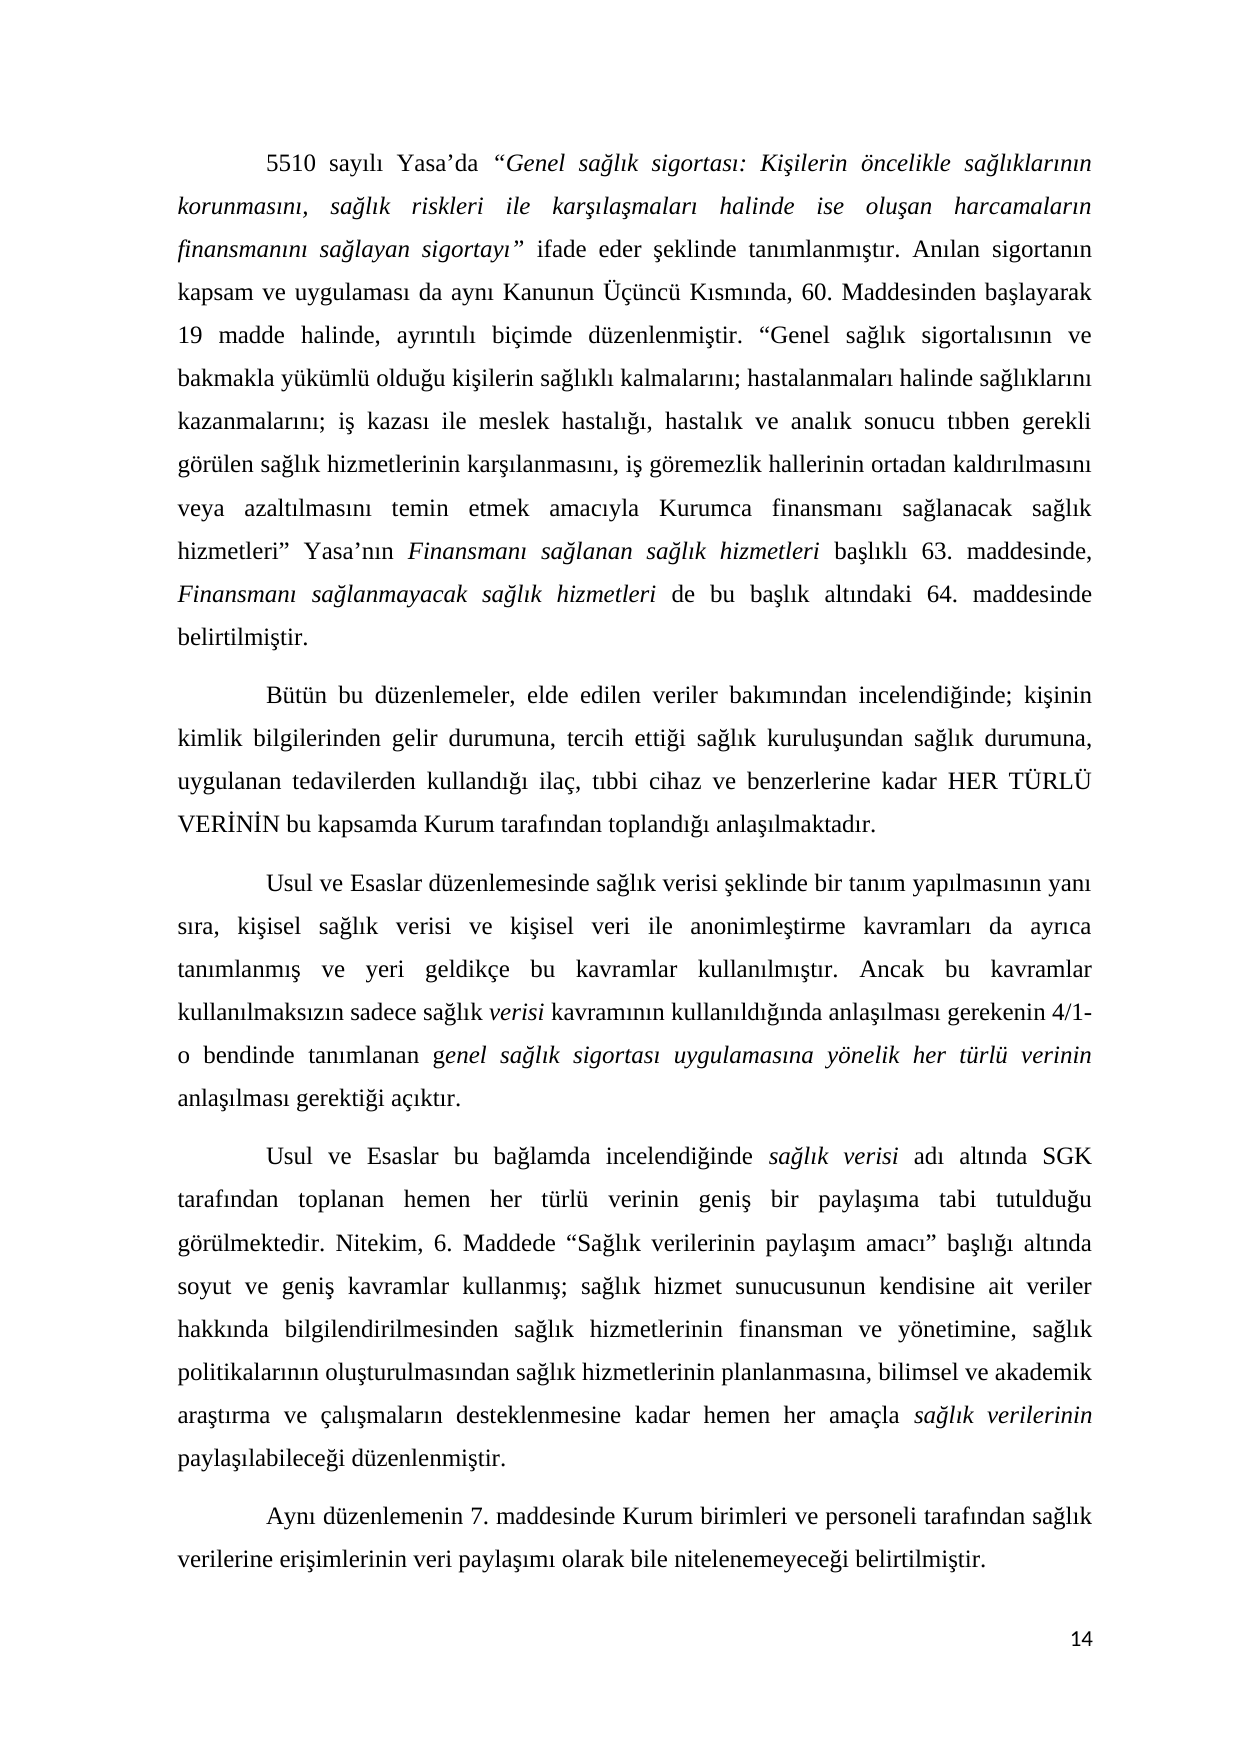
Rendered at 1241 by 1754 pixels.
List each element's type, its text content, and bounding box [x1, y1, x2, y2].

text Bütün bu düzenlemeler, elde edilen veriler bakımından incelendiğinde; kişinin kimlik bilgilerinden gelir durumuna, tercih ettiği sağlık kuruluşundan sağlık durumuna, uygulanan tedavilerden kullandığı ilaç, tıbbi cihaz ve benzerlerine kadar HER TÜRLÜ VERİNİN bu kapsamda Kurum tarafından toplandığı anlaşılmaktadır. [177, 680, 1093, 838]
text Usul ve Esaslar bu bağlamda incelendiğinde sağlık verisi adı altında SGK tarafından toplanan hemen her türlü verinin geniş bir paylaşıma tabi tutulduğu görülmektedir. Nitekim, 6. Maddede “Sağlık verilerinin paylaşım amacı” başlığı altında soyut ve geniş kavramlar kullanmış; sağlık hizmet sunucusunun kendisine ait veriler hakkında bilgilendirilmesinden sağlık hizmetlerinin finansman ve yönetimine, sağlık politikalarının oluşturulmasından sağlık hizmetlerinin planlanmasına, bilimsel ve akademik araştırma ve çalışmaların desteklenmesine kadar hemen her amaçla sağlık verilerinin paylaşılabileceği düzenlenmiştir. [177, 1141, 1093, 1472]
text Aynı düzenlemenin 7. maddesinde Kurum birimleri ve personeli tarafından sağlık verilerine erişimlerinin veri paylaşımı olarak bile nitelenemeyeceği belirtilmiştir. [177, 1501, 1093, 1573]
text Usul ve Esaslar düzenlemesinde sağlık verisi şeklinde bir tanım yapılmasının yanı sıra, kişisel sağlık verisi ve kişisel veri ile anonimleştirme kavramları da ayrıca tanımlanmış ve yeri geldikçe bu kavramlar kullanılmıştır. Ancak bu kavramlar kullanılmaksızın sadece sağlık verisi kavramının kullanıldığında anlaşılması gerekenin 4/1-o bendinde tanımlanan genel sağlık sigortası uygulamasına yönelik her türlü verinin anlaşılması gerektiği açıktır. [177, 868, 1093, 1112]
text 5510 sayılı Yasa’da “Genel sağlık sigortası: Kişilerin öncelikle sağlıklarının korunmasını, sağlık riskleri ile karşılaşmaları halinde ise oluşan harcamaların finansmanını sağlayan sigortayı” ifade eder şeklinde tanımlanmıştır. Anılan sigortanın kapsam ve uygulaması da aynı Kanunun Üçüncü Kısmında, 60. Maddesinden başlayarak 19 madde halinde, ayrıntılı biçimde düzenlenmiştir. “Genel sağlık sigortalısının ve bakmakla yükümlü olduğu kişilerin sağlıklı kalmalarını; hastalanmaları halinde sağlıklarını kazanmalarını; iş kazası ile meslek hastalığı, hastalık ve analık sonucu tıbben gerekli görülen sağlık hizmetlerinin karşılanmasını, iş göremezlik hallerinin ortadan kaldırılmasını veya azaltılmasını temin etmek amacıyla Kurumca finansmanı sağlanacak sağlık hizmetleri” Yasa’nın Finansmanı sağlanan sağlık hizmetleri başlıklı 63. maddesinde, Finansmanı sağlanmayacak sağlık hizmetleri de bu başlık altındaki 64. maddesinde belirtilmiştir. [177, 148, 1093, 651]
